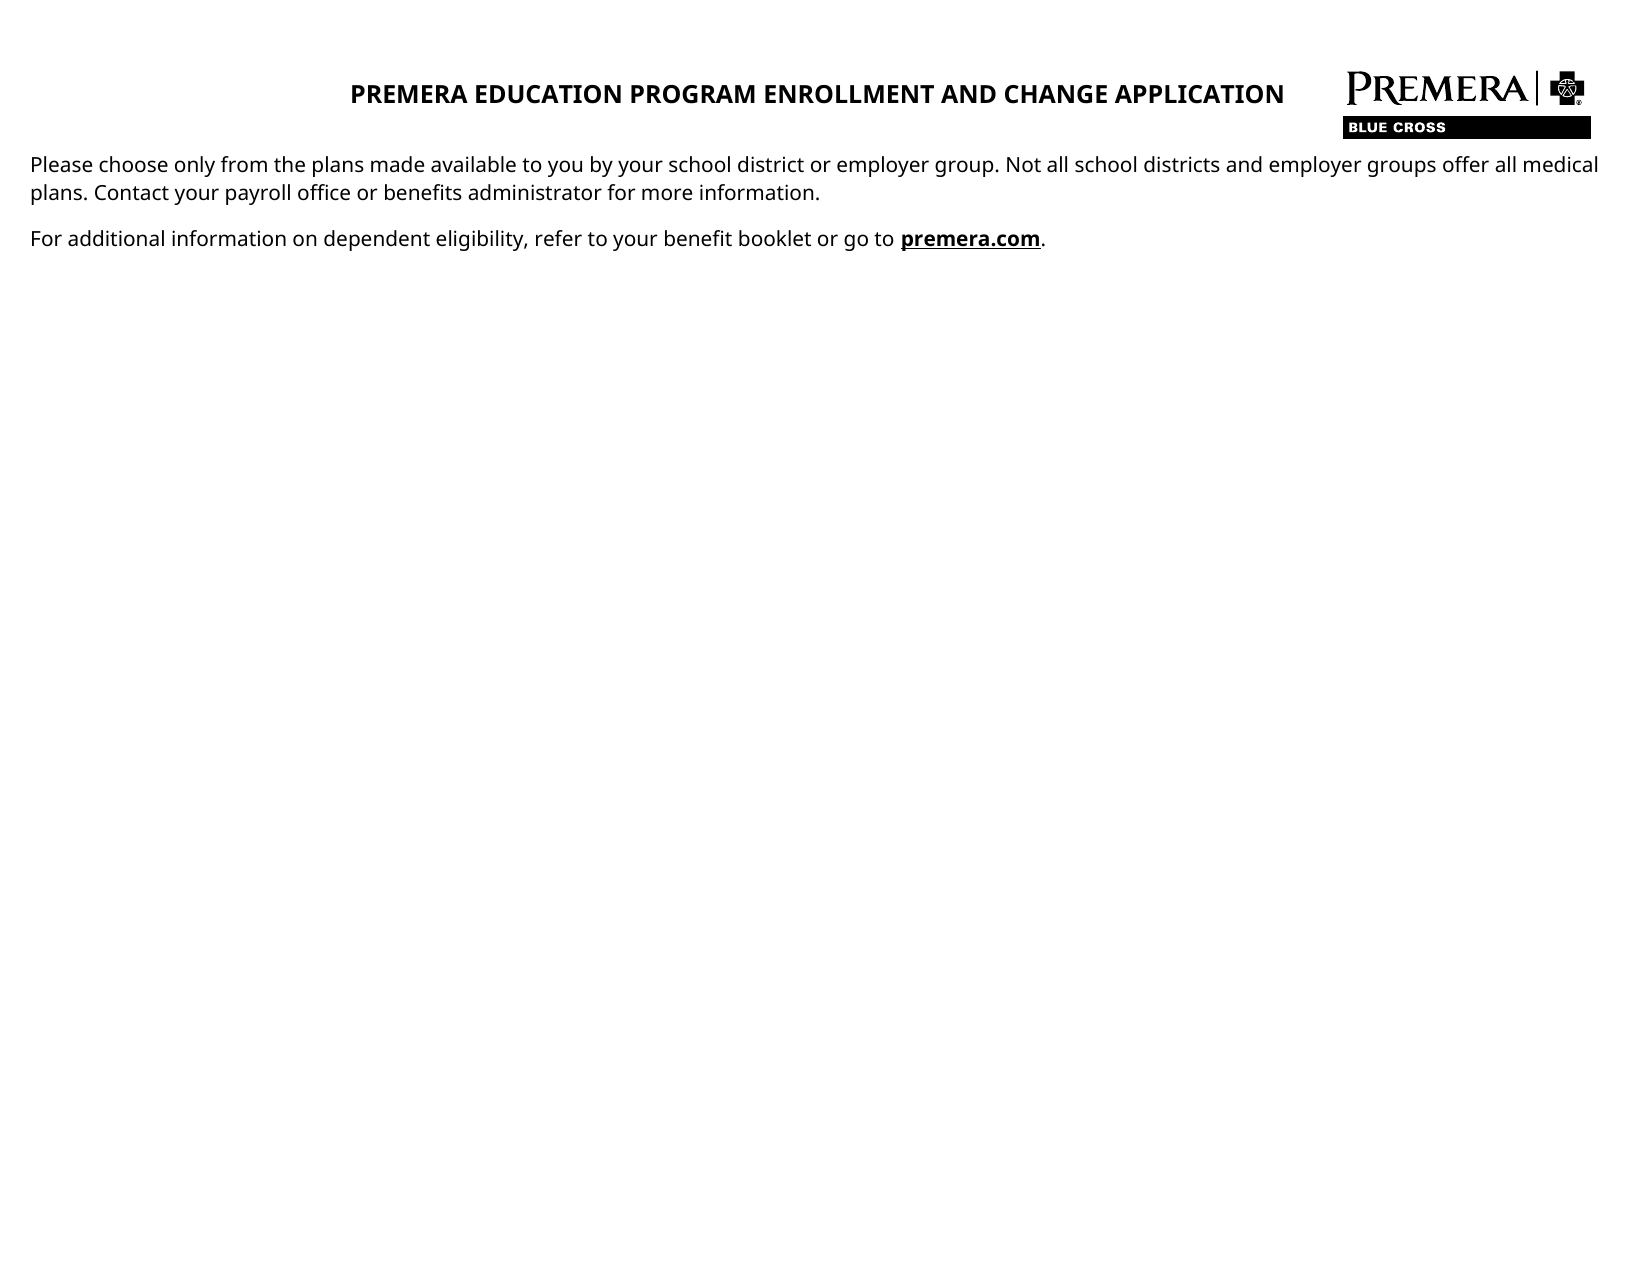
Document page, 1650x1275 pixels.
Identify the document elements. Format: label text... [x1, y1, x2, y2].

text For additional information on dependent eligibility, refer to your benefit booklet or go to premera.com. [30, 224, 1605, 252]
text Please choose only from the plans made available to you by your school district or employer group. Not all school districts and employer groups offer all medical plans. Contact your payroll office or benefits administrator for more information. [30, 150, 1605, 207]
